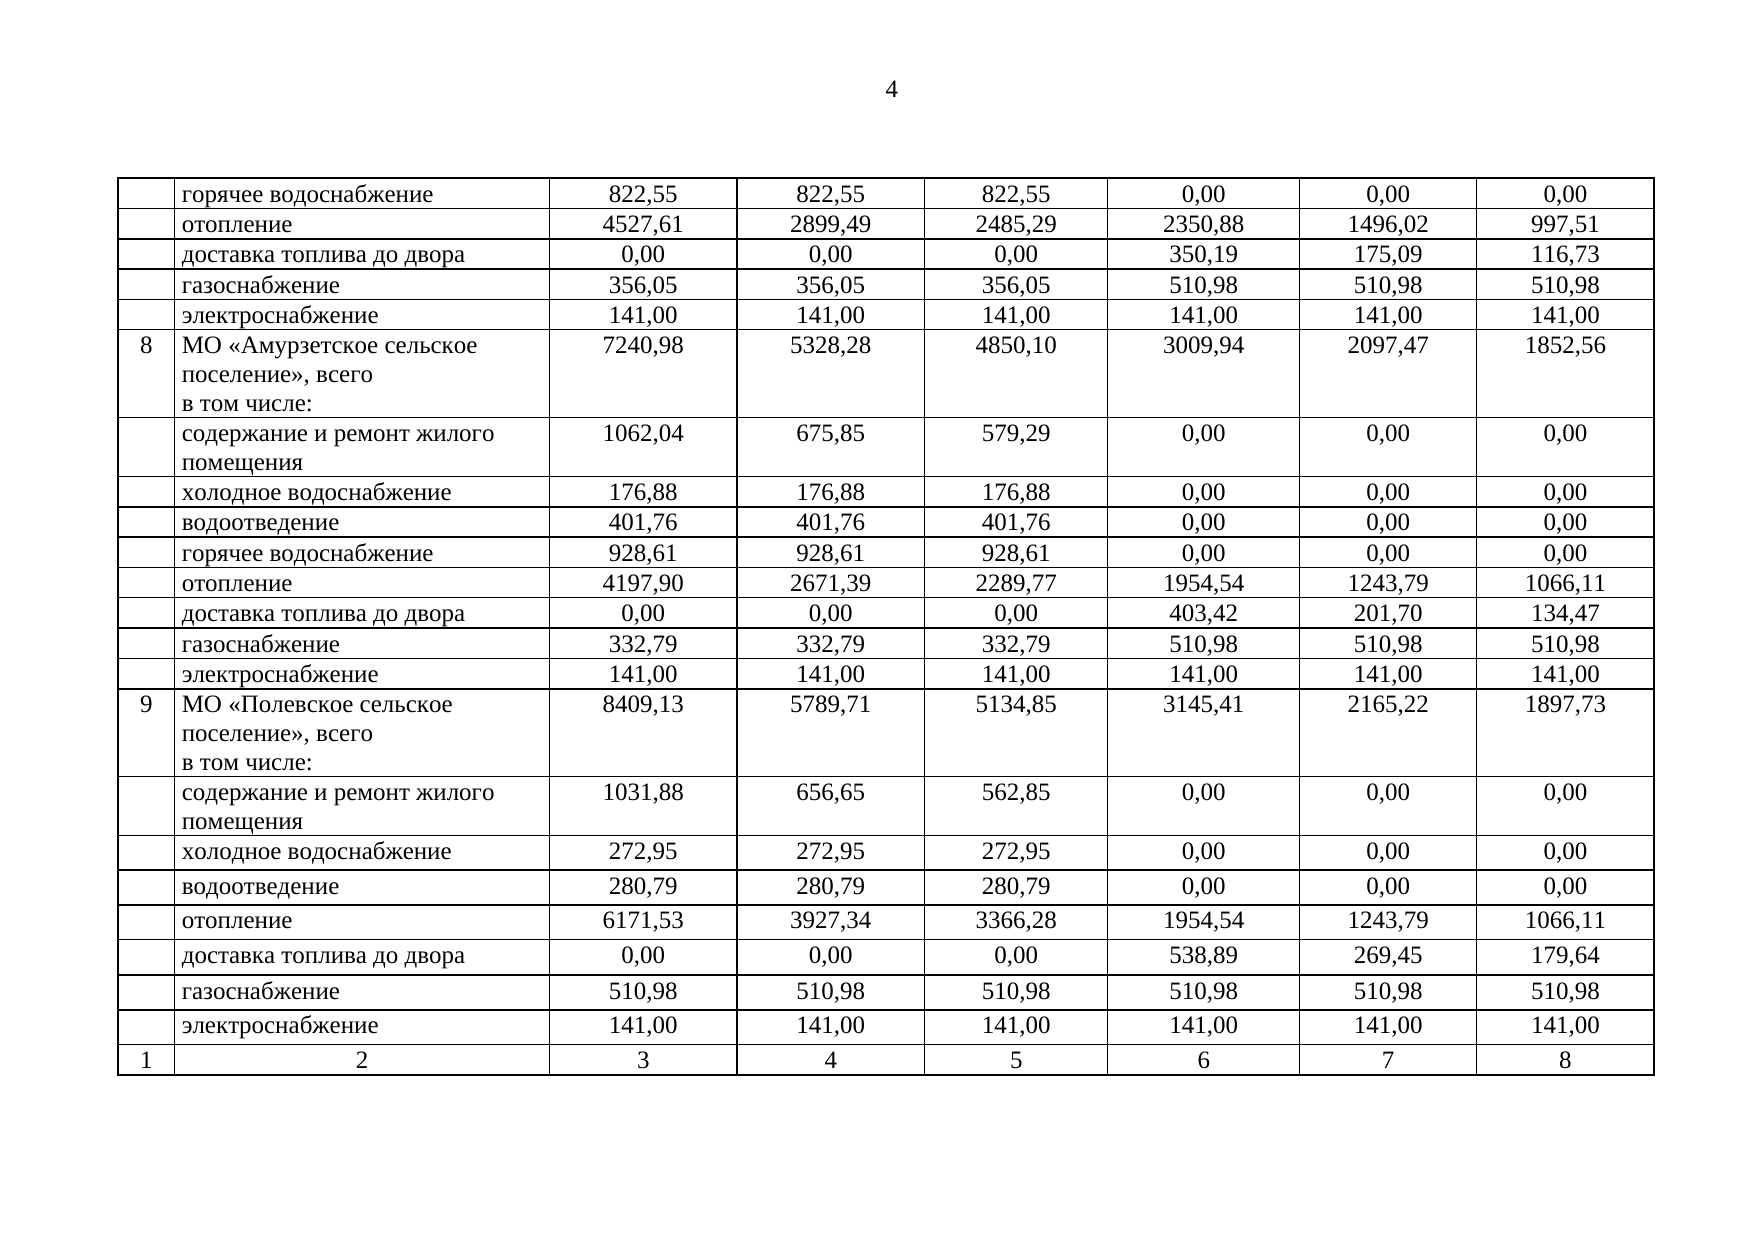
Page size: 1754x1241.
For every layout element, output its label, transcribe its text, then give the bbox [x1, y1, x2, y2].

table_cell отопление [175, 906, 549, 939]
table_cell 0,00 [1477, 538, 1653, 567]
table_cell 0,00 [1108, 418, 1299, 476]
table_cell 141,00 [925, 659, 1107, 688]
table_cell 656,65 [738, 777, 924, 835]
table_cell горячее водоснабжение [175, 179, 549, 207]
table_cell 350,19 [1108, 240, 1299, 268]
table_cell 0,00 [738, 240, 924, 268]
table_cell холодное водоснабжение [175, 836, 549, 869]
table_cell [119, 871, 174, 904]
table_cell 176,88 [550, 477, 736, 506]
table_cell 7 [1300, 1045, 1476, 1074]
table_cell 8 [119, 330, 174, 417]
table_cell 0,00 [925, 940, 1107, 974]
table_cell 1243,79 [1300, 568, 1476, 597]
table_cell [119, 270, 174, 298]
table_cell 0,00 [1300, 477, 1476, 506]
table_cell 5328,28 [738, 330, 924, 417]
table_cell 0,00 [1477, 508, 1653, 536]
table_cell 116,73 [1477, 240, 1653, 268]
table_cell 0,00 [1300, 508, 1476, 536]
table_cell 1031,88 [550, 777, 736, 835]
table_cell 356,05 [925, 270, 1107, 298]
table_cell 675,85 [738, 418, 924, 476]
table_cell 1 [119, 1045, 174, 1074]
table_cell 272,95 [550, 836, 736, 869]
table_cell 0,00 [925, 240, 1107, 268]
table_cell 356,05 [738, 270, 924, 298]
table_cell 510,98 [925, 976, 1107, 1009]
table_cell 8 [1477, 1045, 1653, 1074]
table_cell 6171,53 [550, 906, 736, 939]
table_cell [119, 240, 174, 268]
table_cell 0,00 [1108, 777, 1299, 835]
table_cell 1954,54 [1108, 906, 1299, 939]
table_cell 928,61 [550, 538, 736, 567]
table_cell 0,00 [1300, 836, 1476, 869]
table_cell холодное водоснабжение [175, 477, 549, 506]
table_cell [119, 940, 174, 974]
table_cell 0,00 [1108, 477, 1299, 506]
table_cell 141,00 [1300, 1011, 1476, 1043]
table_cell 822,55 [738, 179, 924, 207]
table_cell 4197,90 [550, 568, 736, 597]
table_cell 5789,71 [738, 690, 924, 776]
table_cell 7240,98 [550, 330, 736, 417]
table_cell 141,00 [1108, 1011, 1299, 1043]
table_cell содержание и ремонт жилого помещения [175, 418, 549, 476]
table_cell 2 [175, 1045, 549, 1074]
table_cell 2097,47 [1300, 330, 1476, 417]
table_cell 997,51 [1477, 209, 1653, 238]
table_cell горячее водоснабжение [175, 538, 549, 567]
table_cell 2485,29 [925, 209, 1107, 238]
table_cell 538,89 [1108, 940, 1299, 974]
table_cell 141,00 [550, 1011, 736, 1043]
table_cell 510,98 [1108, 270, 1299, 298]
table_cell [119, 1011, 174, 1043]
table_cell 141,00 [1477, 300, 1653, 329]
table_cell 928,61 [925, 538, 1107, 567]
table_cell [119, 179, 174, 207]
table_cell 141,00 [1477, 659, 1653, 688]
table_cell 579,29 [925, 418, 1107, 476]
table_cell [119, 538, 174, 567]
table_cell 510,98 [738, 976, 924, 1009]
table_cell 4 [738, 1045, 924, 1074]
table_cell 176,88 [925, 477, 1107, 506]
table_cell 2289,77 [925, 568, 1107, 597]
table_cell отопление [175, 568, 549, 597]
table_cell 562,85 [925, 777, 1107, 835]
table_cell 332,79 [925, 629, 1107, 657]
table_cell [119, 508, 174, 536]
table_cell 9 [119, 690, 174, 776]
table_cell 280,79 [738, 871, 924, 904]
table_cell 141,00 [925, 300, 1107, 329]
table_cell 141,00 [550, 300, 736, 329]
table_cell 8409,13 [550, 690, 736, 776]
table_cell 280,79 [925, 871, 1107, 904]
table_cell [119, 568, 174, 597]
table_cell газоснабжение [175, 976, 549, 1009]
table_cell 510,98 [1300, 976, 1476, 1009]
table_cell 5 [925, 1045, 1107, 1074]
table_cell 5134,85 [925, 690, 1107, 776]
table_cell 0,00 [550, 940, 736, 974]
table_cell 1852,56 [1477, 330, 1653, 417]
table_cell 201,70 [1300, 598, 1476, 627]
table_cell 3145,41 [1108, 690, 1299, 776]
table_cell электроснабжение [175, 1011, 549, 1043]
table_cell 1954,54 [1108, 568, 1299, 597]
table_cell [119, 836, 174, 869]
table_cell 0,00 [738, 940, 924, 974]
table_cell 141,00 [550, 659, 736, 688]
table_cell электроснабжение [175, 300, 549, 329]
table_cell 0,00 [1108, 538, 1299, 567]
table_cell газоснабжение [175, 629, 549, 657]
table_cell 510,98 [1300, 270, 1476, 298]
table_cell 141,00 [1477, 1011, 1653, 1043]
table_cell 401,76 [550, 508, 736, 536]
table_cell 0,00 [738, 598, 924, 627]
table_cell 0,00 [1477, 836, 1653, 869]
table_cell 134,47 [1477, 598, 1653, 627]
table_cell 332,79 [738, 629, 924, 657]
table_cell газоснабжение [175, 270, 549, 298]
table_cell [119, 477, 174, 506]
table_cell 0,00 [1300, 179, 1476, 207]
table_cell 1897,73 [1477, 690, 1653, 776]
table_cell 0,00 [925, 598, 1107, 627]
table_cell 0,00 [1477, 871, 1653, 904]
table_cell [119, 976, 174, 1009]
table_cell отопление [175, 209, 549, 238]
table_cell 141,00 [738, 1011, 924, 1043]
table_cell 1496,02 [1300, 209, 1476, 238]
table_cell 4850,10 [925, 330, 1107, 417]
table_cell 2671,39 [738, 568, 924, 597]
table_cell 141,00 [925, 1011, 1107, 1043]
table_cell [119, 418, 174, 476]
table_cell [119, 300, 174, 329]
table_cell 0,00 [1477, 777, 1653, 835]
table_cell 6 [1108, 1045, 1299, 1074]
table_cell 0,00 [1300, 871, 1476, 904]
table_cell 141,00 [1108, 300, 1299, 329]
table_cell 356,05 [550, 270, 736, 298]
table_cell [119, 209, 174, 238]
table_cell [119, 598, 174, 627]
table_cell 141,00 [738, 659, 924, 688]
table_cell доставка топлива до двора [175, 598, 549, 627]
table_cell доставка топлива до двора [175, 240, 549, 268]
table_cell 3366,28 [925, 906, 1107, 939]
table_cell 0,00 [1300, 418, 1476, 476]
table_cell доставка топлива до двора [175, 940, 549, 974]
table_cell 0,00 [1477, 477, 1653, 506]
table_cell 0,00 [1477, 179, 1653, 207]
table_cell 2899,49 [738, 209, 924, 238]
table_cell [119, 629, 174, 657]
table_cell 401,76 [738, 508, 924, 536]
table_cell 510,98 [1477, 976, 1653, 1009]
table_cell 176,88 [738, 477, 924, 506]
table_cell 0,00 [1477, 418, 1653, 476]
table_cell [119, 777, 174, 835]
table_cell водоотведение [175, 508, 549, 536]
table_cell 822,55 [925, 179, 1107, 207]
table_cell 4527,61 [550, 209, 736, 238]
table_cell 141,00 [738, 300, 924, 329]
table_cell 0,00 [1108, 836, 1299, 869]
table_cell 0,00 [1300, 777, 1476, 835]
table_cell 179,64 [1477, 940, 1653, 974]
table_cell 510,98 [1108, 976, 1299, 1009]
table_cell 510,98 [1477, 629, 1653, 657]
table_cell 3927,34 [738, 906, 924, 939]
table_cell 2165,22 [1300, 690, 1476, 776]
table_cell [119, 659, 174, 688]
table_cell 3009,94 [1108, 330, 1299, 417]
table_cell 141,00 [1300, 659, 1476, 688]
table_cell 510,98 [550, 976, 736, 1009]
table_cell 0,00 [1108, 179, 1299, 207]
table_cell 269,45 [1300, 940, 1476, 974]
table_cell 332,79 [550, 629, 736, 657]
table_cell [119, 906, 174, 939]
table_cell 0,00 [1108, 508, 1299, 536]
table_cell 280,79 [550, 871, 736, 904]
table_cell 928,61 [738, 538, 924, 567]
table_cell 822,55 [550, 179, 736, 207]
table_cell 1066,11 [1477, 906, 1653, 939]
table_cell 3 [550, 1045, 736, 1074]
table_cell 403,42 [1108, 598, 1299, 627]
table_cell 0,00 [1108, 871, 1299, 904]
table_cell 272,95 [738, 836, 924, 869]
table_cell 272,95 [925, 836, 1107, 869]
table_cell 1243,79 [1300, 906, 1476, 939]
table_cell 401,76 [925, 508, 1107, 536]
table_cell МО «Полевское сельское поселение», всего в том числе: [175, 690, 549, 776]
table_cell 1066,11 [1477, 568, 1653, 597]
table_cell водоотведение [175, 871, 549, 904]
table_cell содержание и ремонт жилого помещения [175, 777, 549, 835]
table_cell 175,09 [1300, 240, 1476, 268]
table_cell 510,98 [1300, 629, 1476, 657]
table_cell 0,00 [1300, 538, 1476, 567]
table_cell электроснабжение [175, 659, 549, 688]
table_cell 0,00 [550, 598, 736, 627]
table_cell 2350,88 [1108, 209, 1299, 238]
table_cell 141,00 [1108, 659, 1299, 688]
table_cell МО «Амурзетское сельское поселение», всего в том числе: [175, 330, 549, 417]
table_cell 0,00 [550, 240, 736, 268]
table_cell 510,98 [1108, 629, 1299, 657]
table_cell 510,98 [1477, 270, 1653, 298]
table_cell 141,00 [1300, 300, 1476, 329]
table_cell 1062,04 [550, 418, 736, 476]
